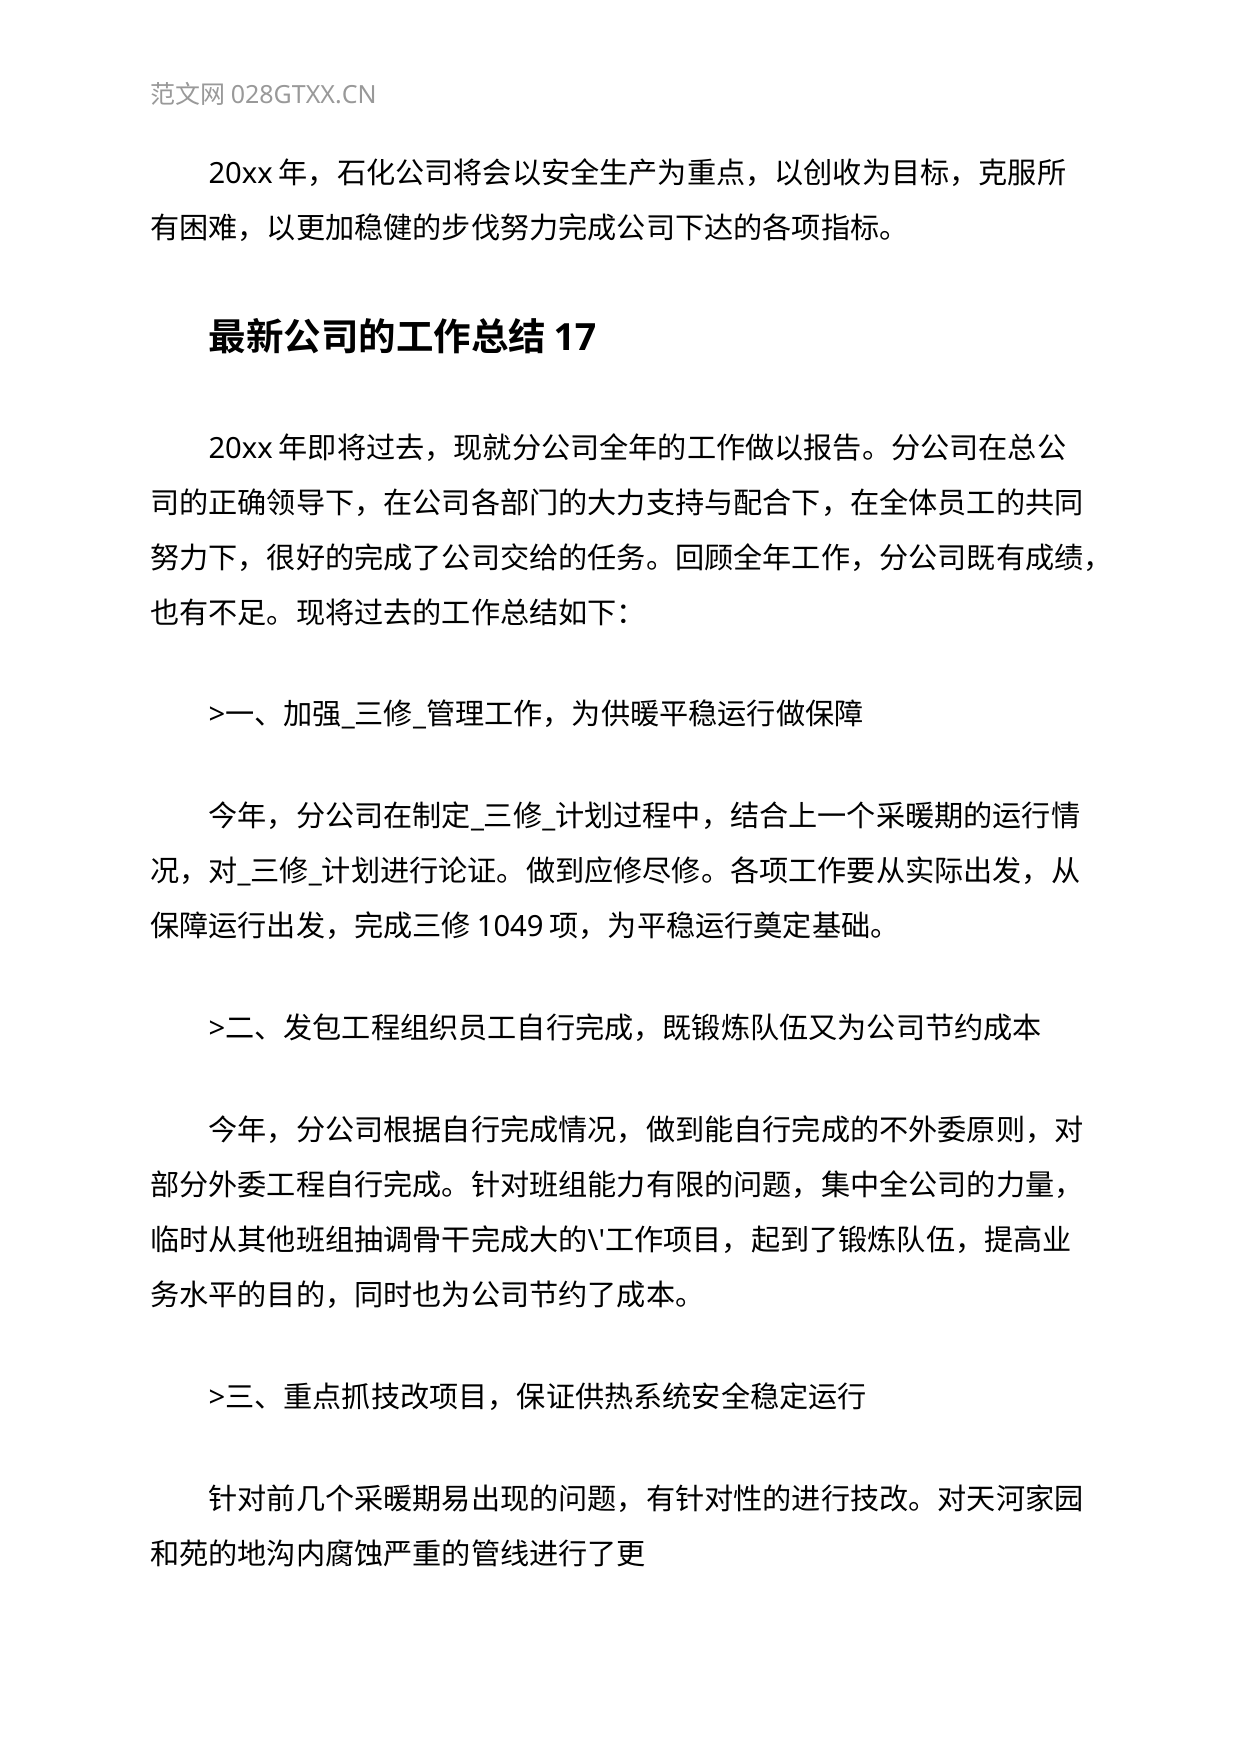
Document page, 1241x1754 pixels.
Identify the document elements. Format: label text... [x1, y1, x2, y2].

text 今年，分公司根据自行完成情况，做到能自行完成的不外委原则，对部分外委工程自行完成。针对班组能力有限的问题，集中全公司的力量，临时从其他班组抽调骨干完成大的\'工作项目，起到了锻炼队伍，提高业务水平的目的，同时也为公司节约了成本。 [150, 1107, 1090, 1314]
text 最新公司的工作总结17 [150, 307, 1090, 361]
text >三、重点抓技改项目，保证供热系统安全稳定运行 [150, 1373, 1090, 1416]
text 今年，分公司在制定_三修_计划过程中，结合上一个采暖期的运行情况，对_三修_计划进行论证。做到应修尽修。各项工作要从实际出发，从保障运行出发，完成三修1049项，为平稳运行奠定基础。 [150, 793, 1090, 945]
text >一、加强_三修_管理工作，为供暖平稳运行做保障 [150, 691, 1090, 733]
text 针对前几个采暖期易出现的问题，有针对性的进行技改。对天河家园和苑的地沟内腐蚀严重的管线进行了更 [150, 1475, 1090, 1573]
text >二、发包工程组织员工自行完成，既锻炼队伍又为公司节约成本 [150, 1005, 1090, 1047]
text 20xx年即将过去，现就分公司全年的工作做以报告。分公司在总公司的正确领导下，在公司各部门的大力支持与配合下，在全体员工的共同努力下，很好的完成了公司交给的任务。回顾全年工作，分公司既有成绩，也有不足。现将过去的工作总结如下： [150, 424, 1090, 631]
text 20xx年，石化公司将会以安全生产为重点，以创收为目标，克服所有困难，以更加稳健的步伐努力完成公司下达的各项指标。 [150, 150, 1090, 247]
